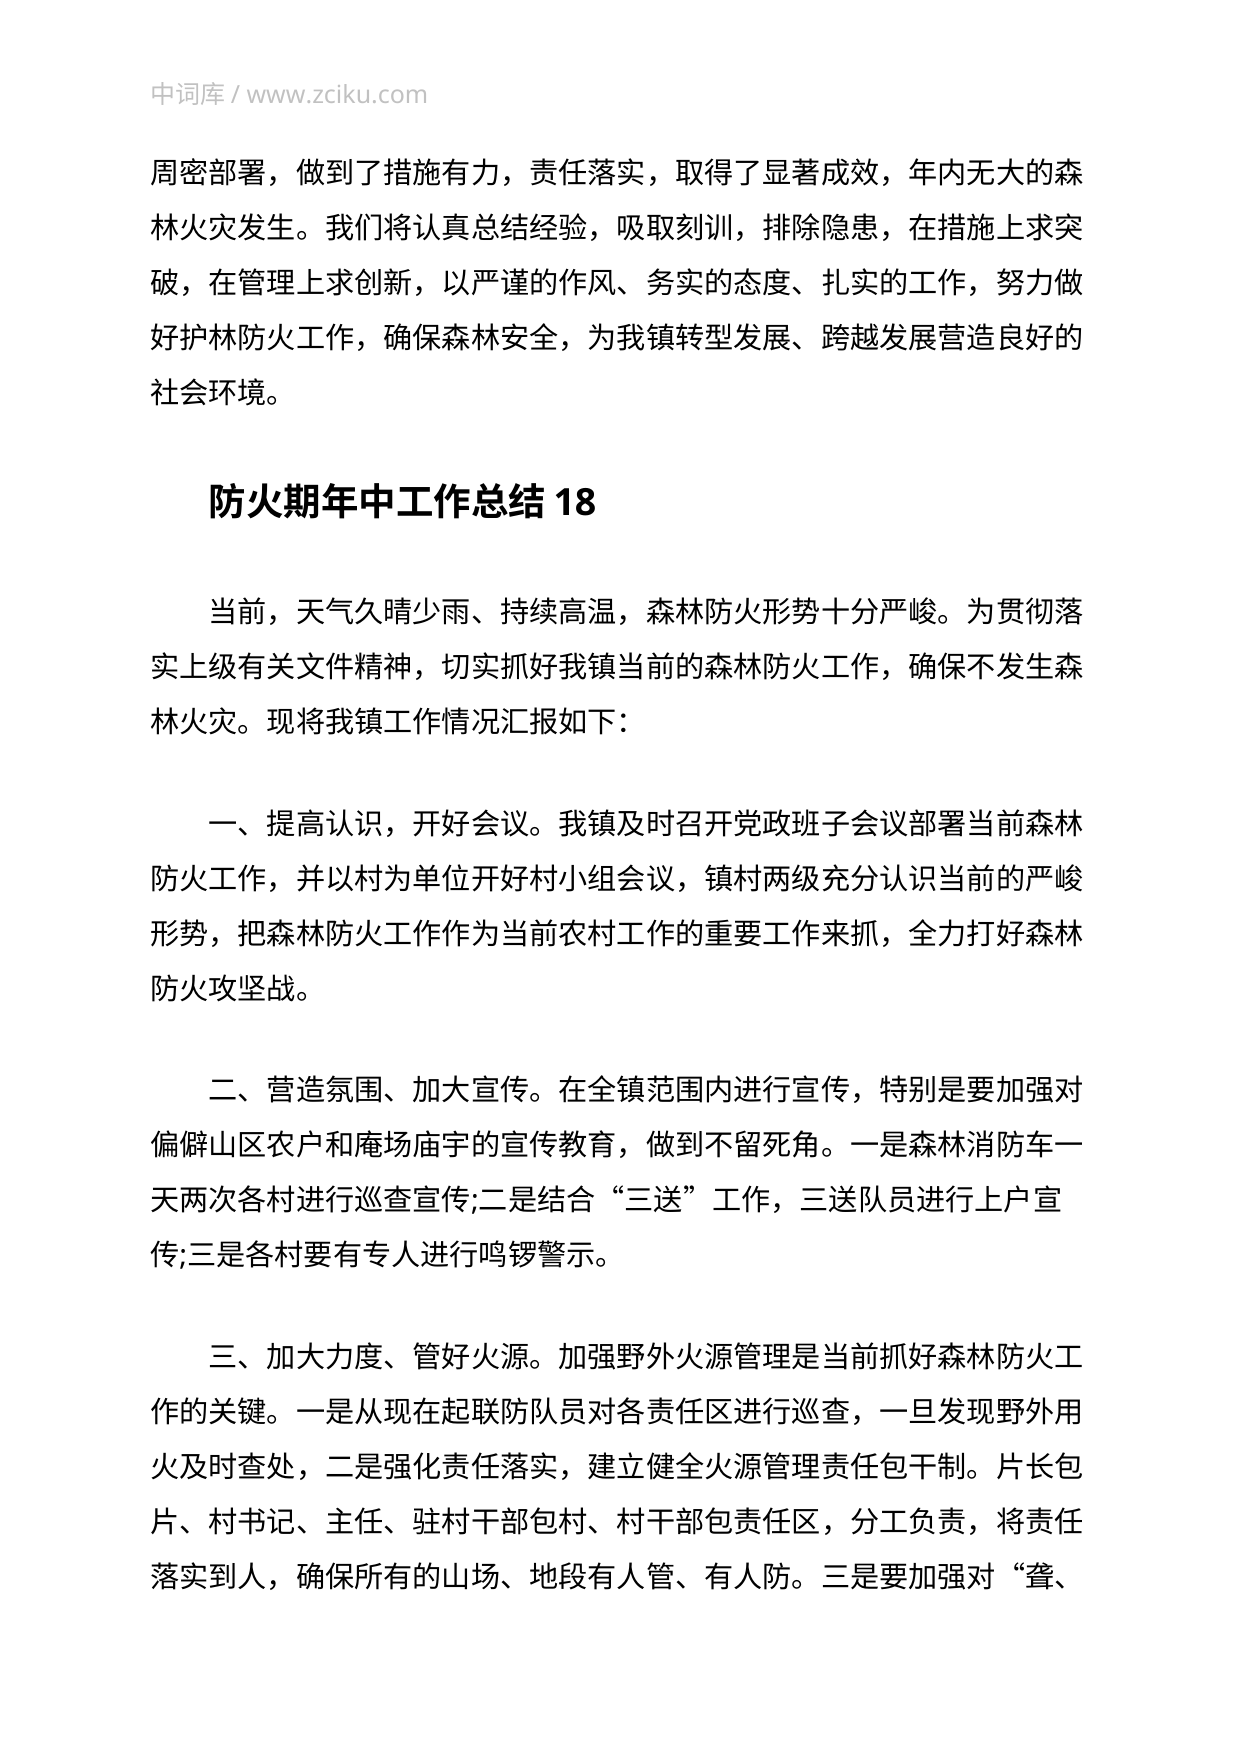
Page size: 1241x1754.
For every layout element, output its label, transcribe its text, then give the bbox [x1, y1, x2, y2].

text 一、提高认识，开好会议。我镇及时召开党政班子会议部署当前森林防火工作，并以村为单位开好村小组会议，镇村两级充分认识当前的严峻形势，把森林防火工作作为当前农村工作的重要工作来抓，全力打好森林防火攻坚战。 [150, 801, 1090, 1007]
text 二、营造氛围、加大宣传。在全镇范围内进行宣传，特别是要加强对偏僻山区农户和庵场庙宇的宣传教育，做到不留死角。一是森林消防车一天两次各村进行巡查宣传;二是结合“三送”工作，三送队员进行上户宣传;三是各村要有专人进行鸣锣警示。 [150, 1067, 1090, 1274]
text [150, 150, 1090, 412]
text 当前，天气久晴少雨、持续高温，森林防火形势十分严峻。为贯彻落实上级有关文件精神，切实抓好我镇当前的森林防火工作，确保不发生森林火灾。现将我镇工作情况汇报如下： [150, 589, 1090, 741]
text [150, 1334, 1090, 1596]
text 防火期年中工作总结18 [150, 471, 1090, 526]
